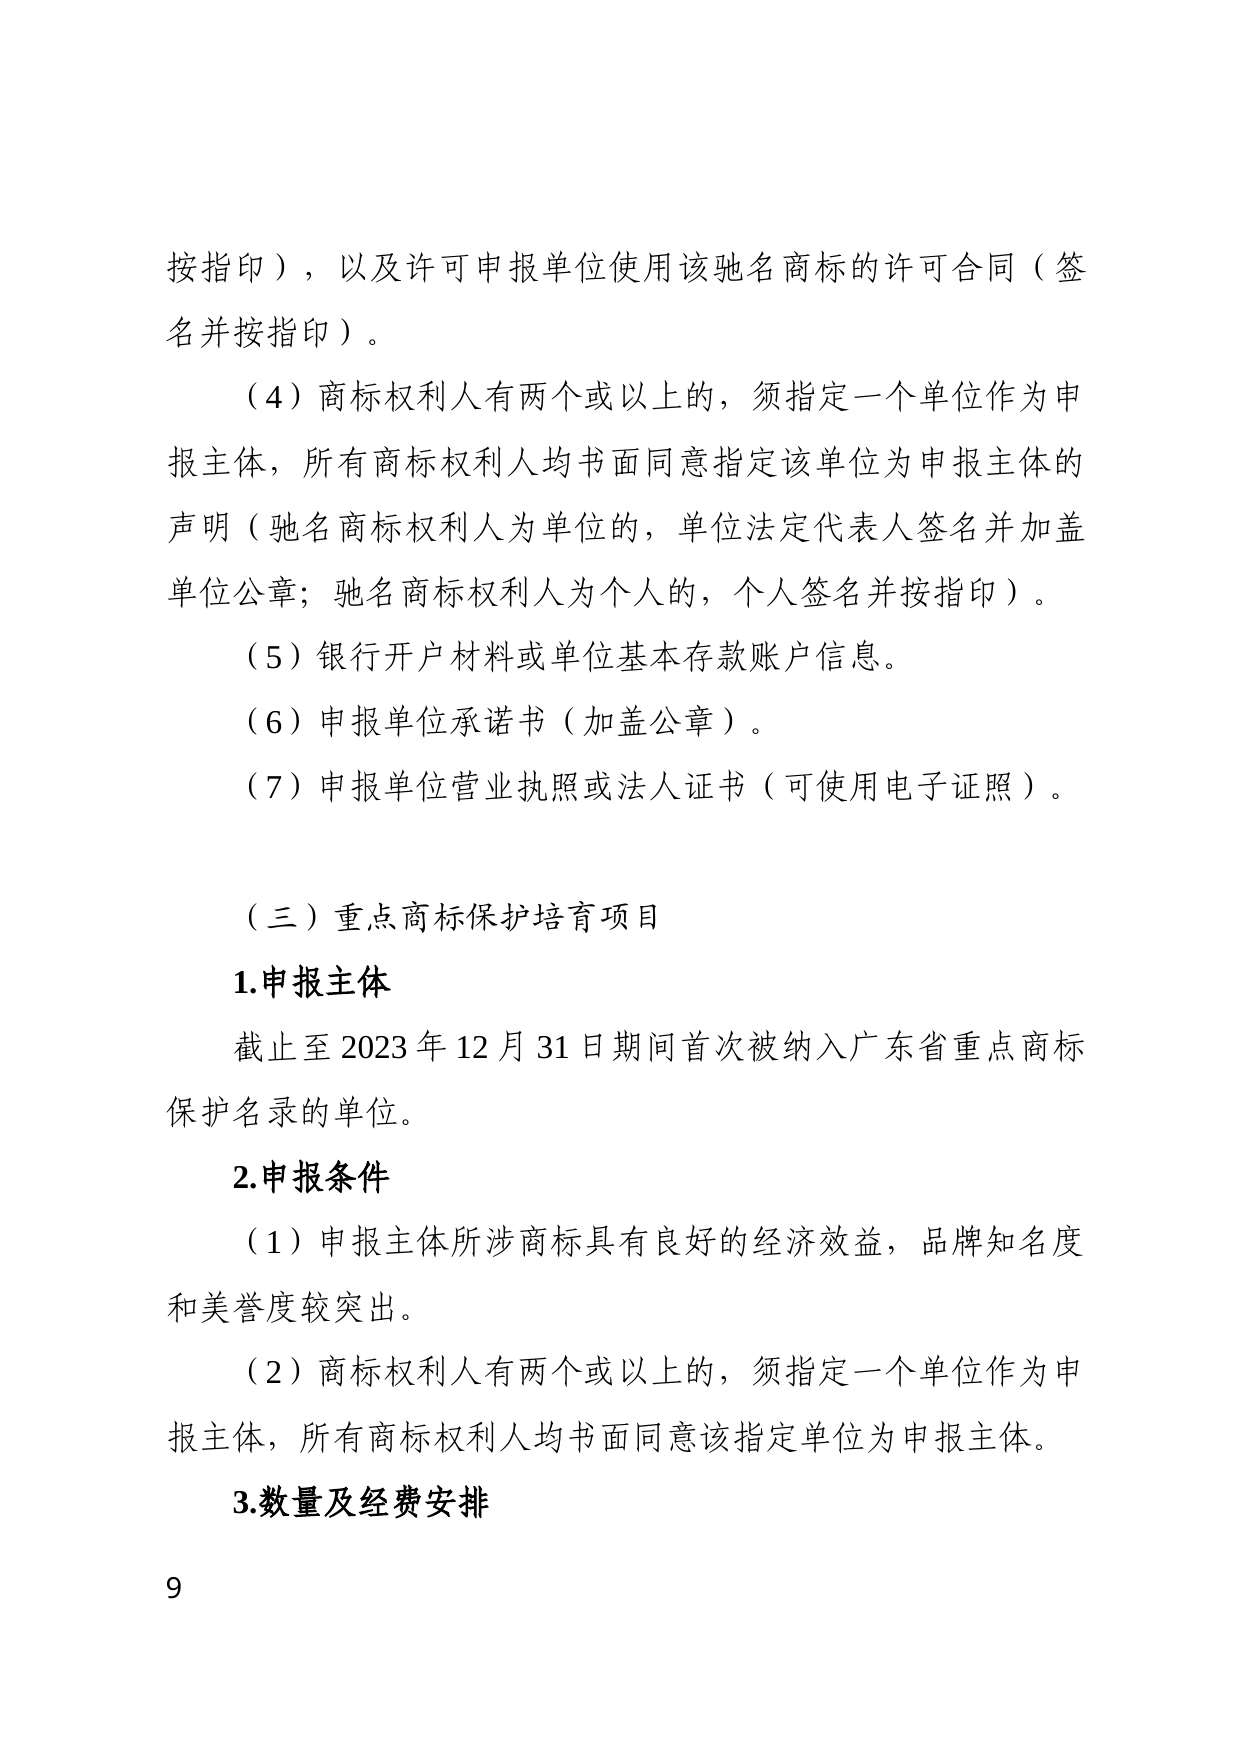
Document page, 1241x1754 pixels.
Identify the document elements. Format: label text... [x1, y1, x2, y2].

text （三）重点商标保护培育项目 [165, 883, 1087, 948]
text （1）申报主体所涉商标具有良好的经济效益，品牌知名度和美誉度较突出。 [165, 1208, 1087, 1338]
text （6）申报单位承诺书（加盖公章）。 [165, 688, 1087, 753]
text 1.申报主体 [165, 948, 1087, 1013]
text （7）申报单位营业执照或法人证书（可使用电子证照）。 [165, 753, 1087, 818]
text （5）银行开户材料或单位基本存款账户信息。 [165, 623, 1087, 688]
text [165, 233, 1087, 363]
text （2）商标权利人有两个或以上的，须指定一个单位作为申报主体，所有商标权利人均书面同意该指定单位为申报主体。 [165, 1338, 1087, 1468]
text （4）商标权利人有两个或以上的，须指定一个单位作为申报主体，所有商标权利人均书面同意指定该单位为申报主体的声明（驰名商标权利人为单位的，单位法定代表人签名并加盖单位公章；驰名商标权利人为个人的，个人签名并按指印）。 [165, 363, 1087, 623]
text 3.数量及经费安排 [165, 1468, 1087, 1533]
text 2.申报条件 [165, 1143, 1087, 1208]
text 截止至2023年12月31日期间首次被纳入广东省重点商标保护名录的单位。 [165, 1013, 1087, 1143]
